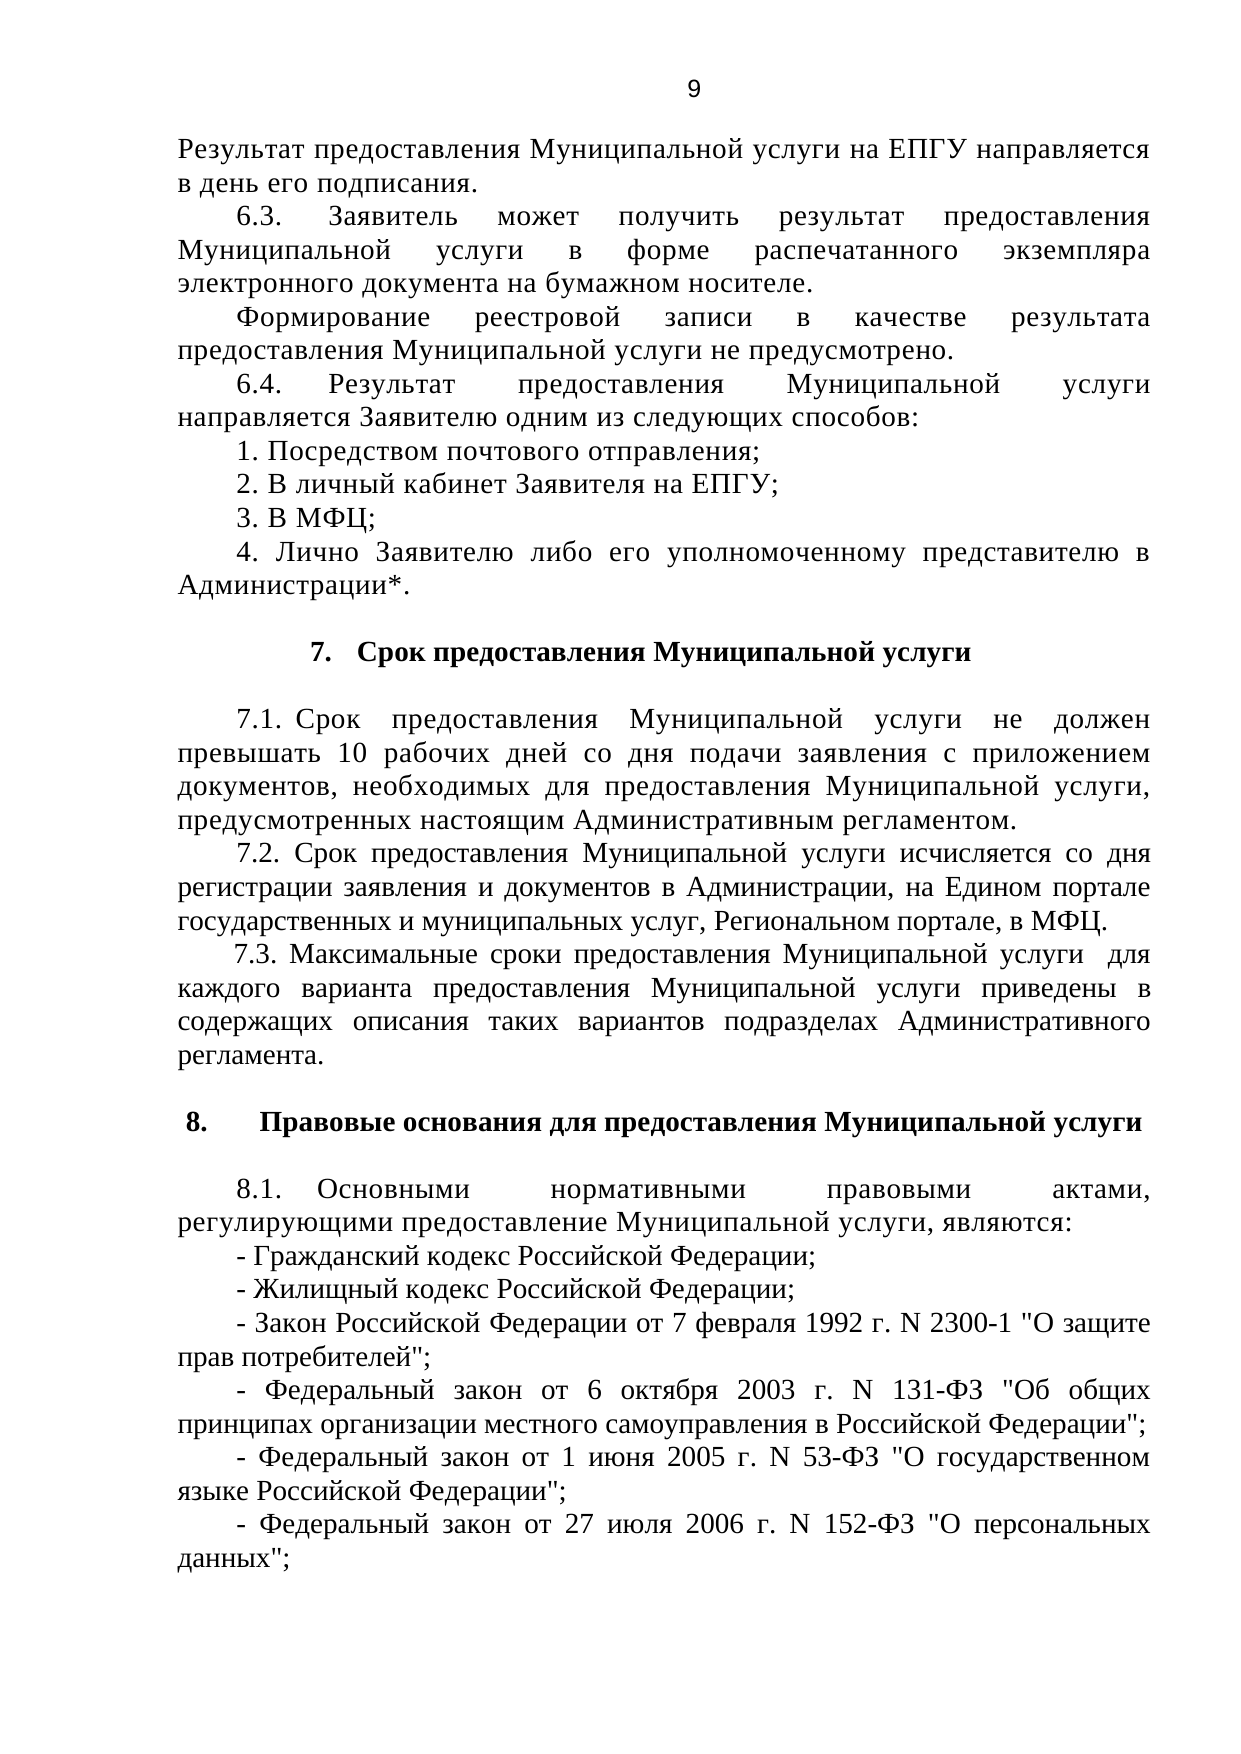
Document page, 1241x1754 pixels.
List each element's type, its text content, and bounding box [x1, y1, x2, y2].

text Формирование реестровой записи в качестве результата предоставления Муниципальной услуги не предусмотрено. [177, 299, 1152, 366]
text 7.2. Срок предоставления Муниципальной услуги исчисляется со дня регистрации заявления и документов в Администрации, на Едином портале государственных и муниципальных услуг, Региональном портале, в МФЦ. [177, 836, 1152, 936]
text 1. Посредством почтового отправления; [177, 433, 1152, 467]
text - Федеральный закон от 1 июня 2005 г. N 53-ФЗ "О государственном языке Российской Федерации"; [177, 1439, 1152, 1506]
list Срок предоставления Муниципальной услуги не должен превышать 10 рабочих дней со дня подачи заявления с приложением документов, необходимых для предоставления Муниципальной услуги, предусмотренных настоящим Административным регламентом. [177, 701, 1152, 836]
list Результат предоставления Муниципальной услуги направляется Заявителю одним из следующих способов: [177, 366, 1152, 433]
list Основными нормативными правовыми актами, регулирующими предоставление Муниципальной услуги, являются: [177, 1171, 1152, 1238]
text 7.3. Максимальные сроки предоставления Муниципальной услуги для каждого варианта предоставления Муниципальной услуги приведены в содержащих описания таких вариантов подразделах Административного регламента. [177, 936, 1152, 1070]
list Срок предоставления Муниципальной услуги [130, 634, 1152, 668]
text - Жилищный кодекс Российской Федерации; [177, 1272, 1152, 1305]
list Правовые основания для предоставления Муниципальной услуги [177, 1104, 1152, 1137]
text - Федеральный закон от 27 июля 2006 г. N 152-ФЗ "О персональных данных"; [177, 1506, 1152, 1573]
list Заявитель может получить результат предоставления Муниципальной услуги в форме распечатанного экземпляра электронного документа на бумажном носителе. [177, 198, 1152, 299]
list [177, 131, 1152, 198]
text - Федеральный закон от 6 октября 2003 г. N 131-ФЗ "Об общих принципах организации местного самоуправления в Российской Федерации"; [177, 1372, 1152, 1439]
text 2. В личный кабинет Заявителя на ЕПГУ; [177, 467, 1152, 500]
text - Гражданский кодекс Российской Федерации; [177, 1238, 1152, 1272]
text 4. Лично Заявителю либо его уполномоченному представителю в Администрации*. [177, 534, 1152, 601]
text - Закон Российской Федерации от 7 февраля 1992 г. N 2300-1 "О защите прав потребителей"; [177, 1305, 1152, 1372]
text 3. В МФЦ; [177, 500, 1152, 534]
